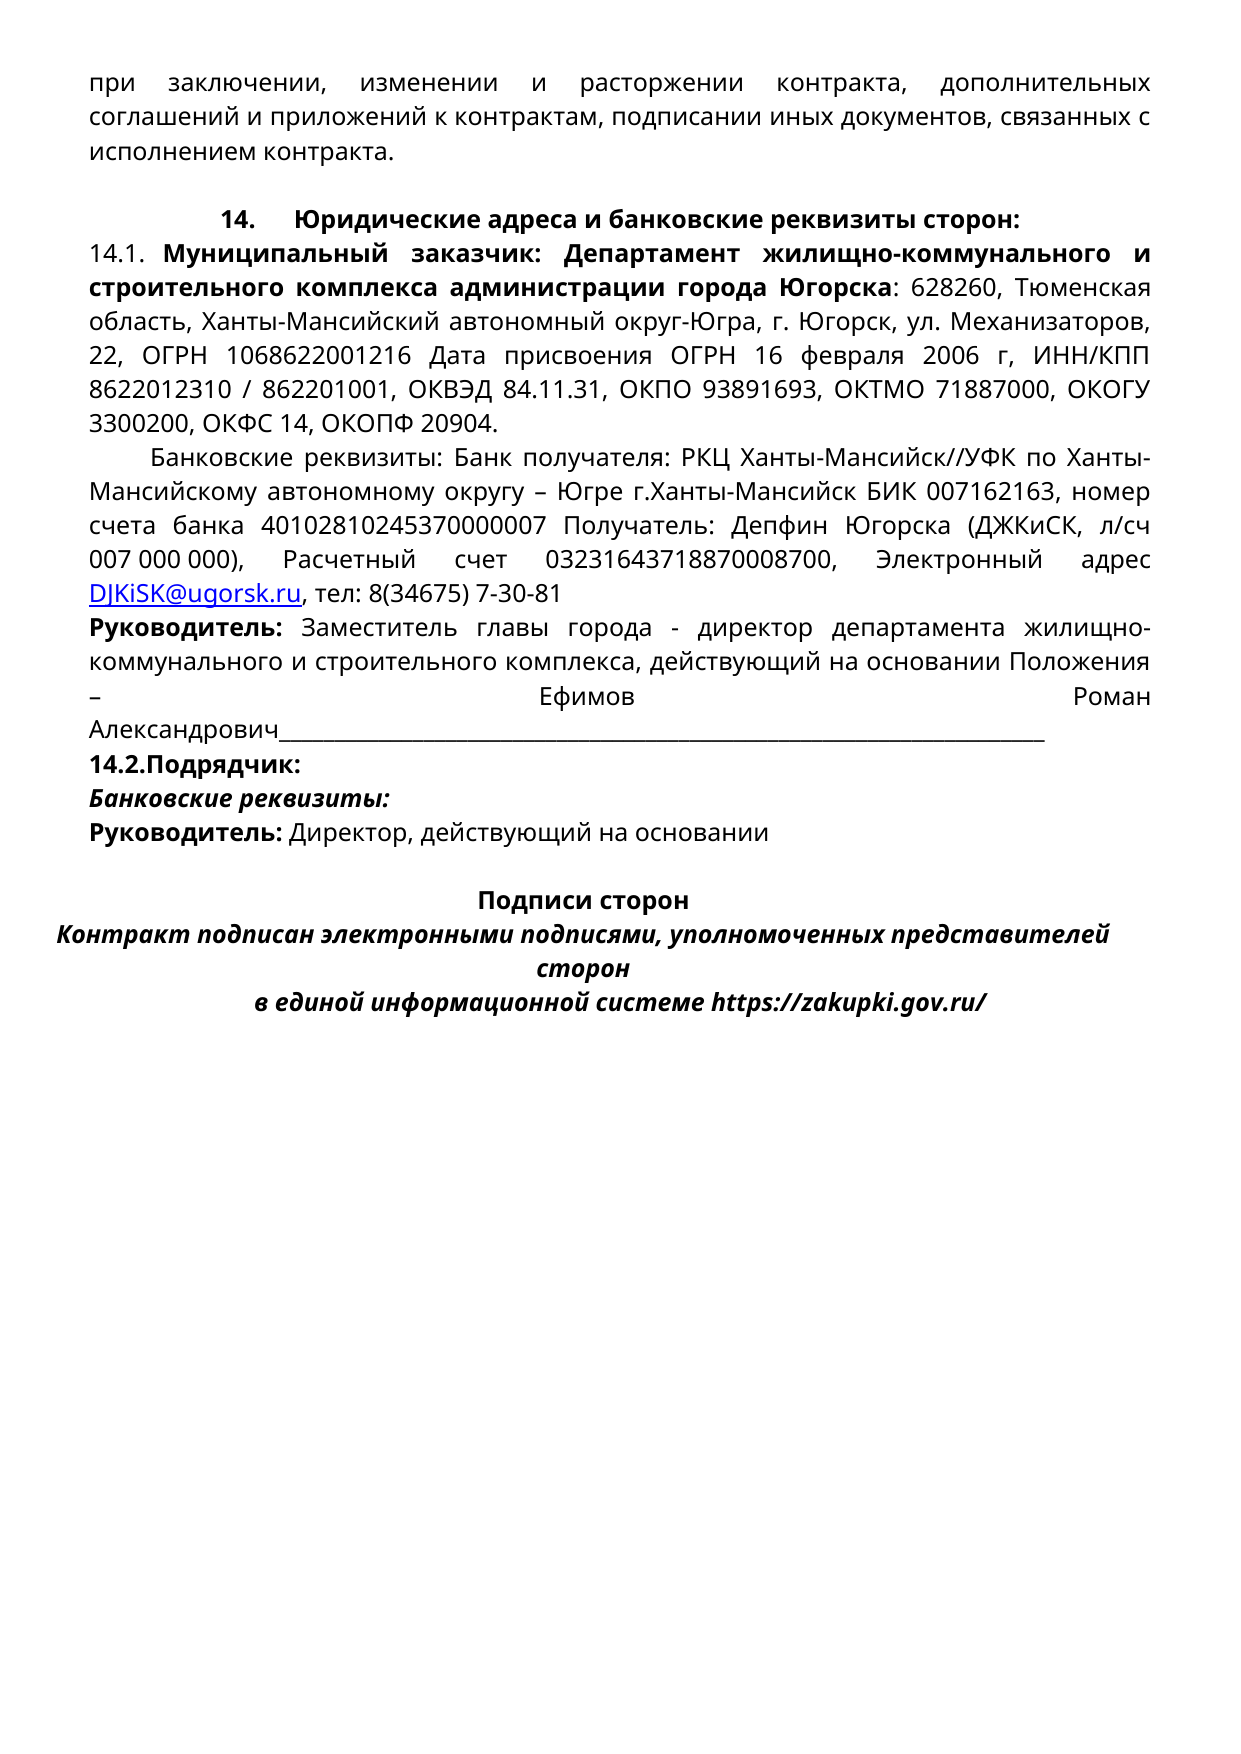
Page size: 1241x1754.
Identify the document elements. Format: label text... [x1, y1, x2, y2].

text Банковские реквизиты: Банк получателя: РКЦ Ханты-Мансийск//УФК по Ханты-Мансийскому автономному округу – Югре г.Ханты-Мансийск БИК 007162163, номер счета банка 40102810245370000007 Получатель: Депфин Югорска (ДЖКиСК, л/сч 007 000 000), Расчетный счет 03231643718870008700, Электронный адрес DJKiSK@ugorsk.ru, тел: 8(34675) 7-30-81 [89, 440, 1152, 610]
list Муниципальный заказчик: Департамент жилищно-коммунального и строительного комплекса администрации города Югорска: 628260, Тюменская область, Ханты-Мансийский автономный округ-Югра, г. Югорск, ул. Механизаторов, 22, ОГРН 1068622001216 Дата присвоения ОГРН 16 февраля 2006 г, ИНН/КПП 8622012310 / 862201001, ОКВЭД 84.11.31, ОКПО 93891693, ОКТМО 71887000, ОКОГУ 3300200, ОКФС 14, ОКОПФ 20904. [89, 235, 1152, 440]
text Банковские реквизиты: [89, 780, 1152, 814]
text Контракт подписан электронными подписями, уполномоченных представителей сторон [15, 917, 1152, 985]
text Руководитель: Заместитель главы города - директор департамента жилищно-коммунального и строительного комплекса, действующий на основании Положения – Ефимов Роман Александрович_____________________________________________________________________ [89, 610, 1152, 746]
text Подписи сторон [15, 882, 1152, 917]
text 14.2.Подрядчик: [89, 746, 1152, 780]
text в единой информационной системе https://zakupki.gov.ru/ [89, 985, 1152, 1019]
text Руководитель: Директор, действующий на основании [89, 814, 1152, 848]
list Юридические адреса и банковские реквизиты сторон: [89, 201, 1152, 235]
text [89, 65, 1152, 167]
